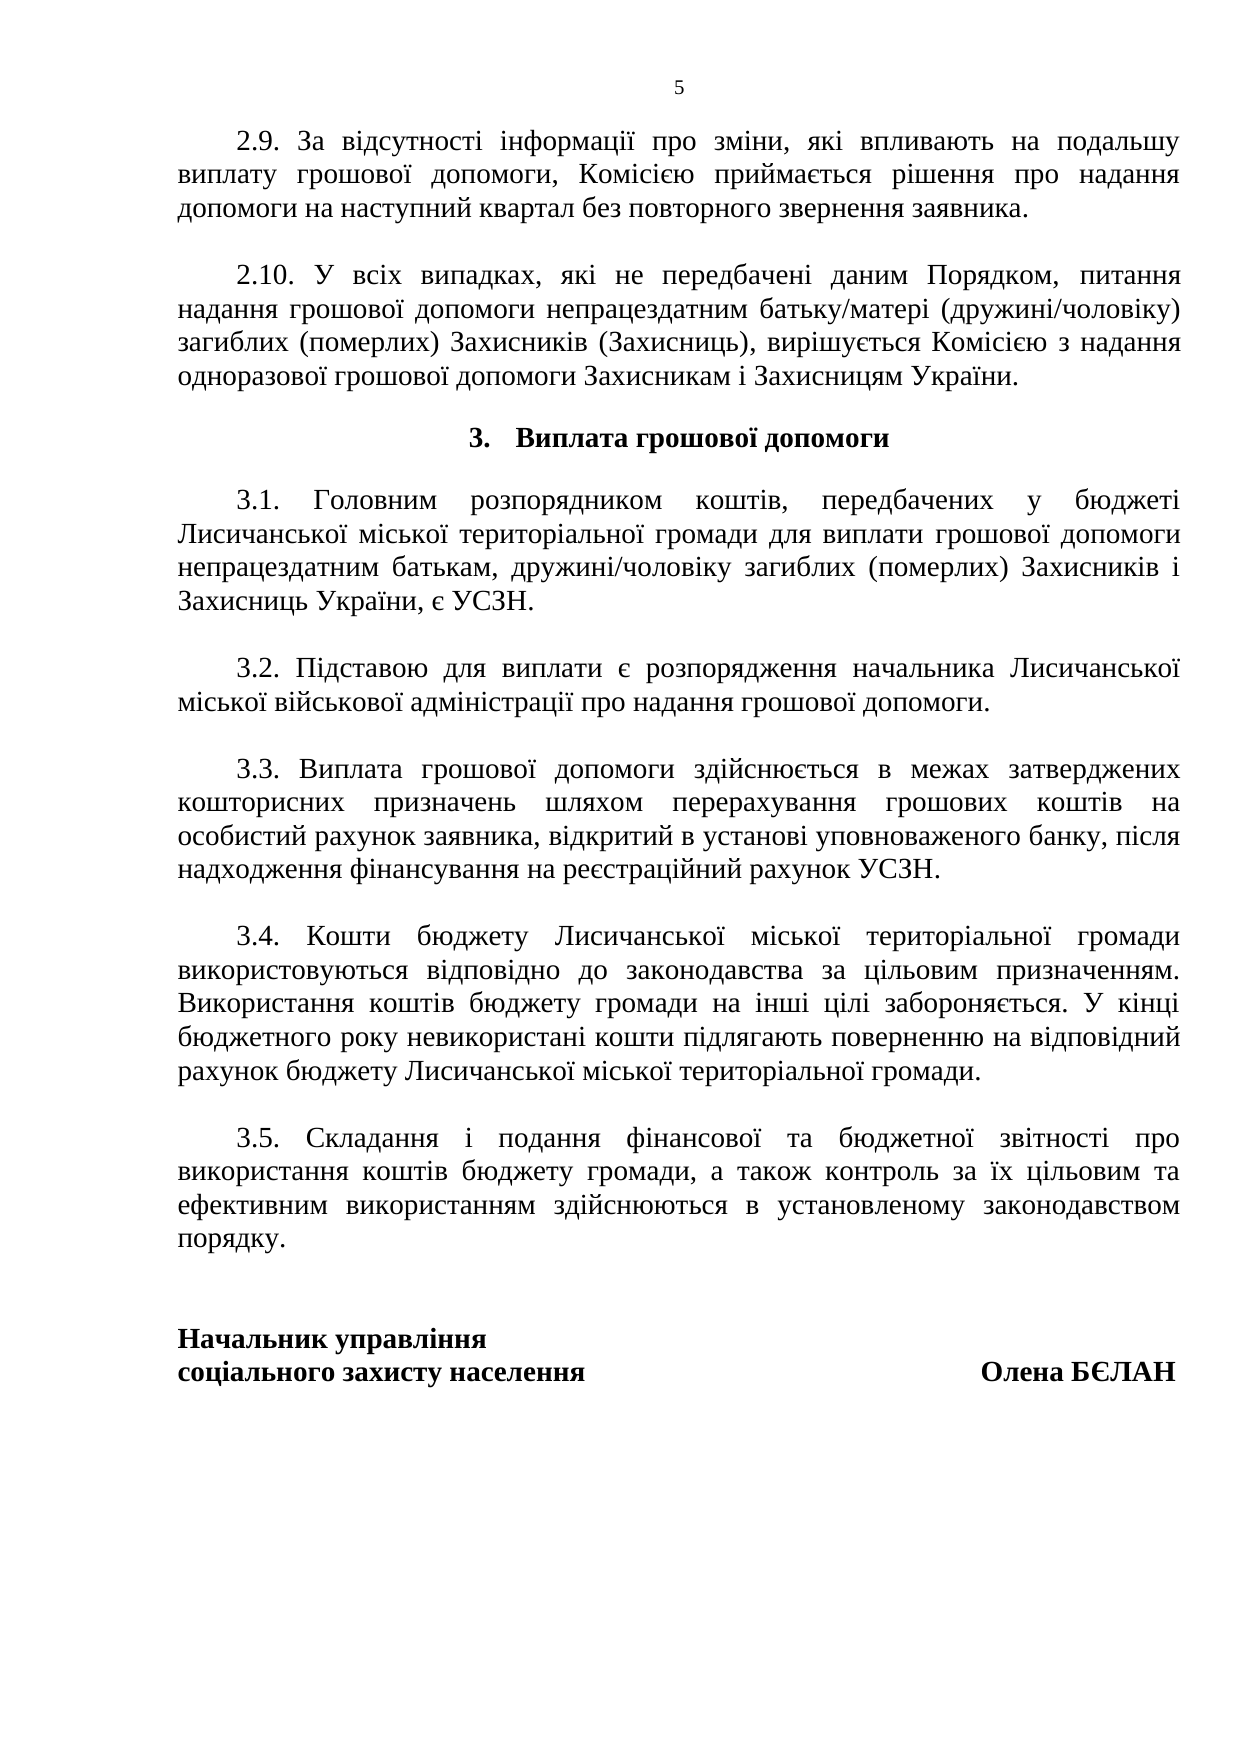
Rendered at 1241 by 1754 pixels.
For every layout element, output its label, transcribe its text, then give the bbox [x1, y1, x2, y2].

list Виплата грошової допомоги [177, 420, 1181, 454]
text 2.10. У всіх випадках, які не передбачені даним Порядком, питання надання грошової допомоги непрацездатним батьку/матері (дружині/чоловіку) загиблих (померлих) Захисників (Захисниць), вирішується Комісією з надання одноразової грошової допомоги Захисникам і Захисницям України. [177, 257, 1181, 391]
text 3.3. Виплата грошової допомоги здійснюється в межах затверджених кошторисних призначень шляхом перерахування грошових коштів на особистий рахунок заявника, відкритий в установі уповноваженого банку, після надходження фінансування на реєстраційний рахунок УСЗН. [177, 751, 1181, 885]
text Начальник управління [177, 1321, 1181, 1354]
text 3.2. Підставою для виплати є розпорядження начальника Лисичанської міської військової адміністрації про надання грошової допомоги. [177, 650, 1181, 717]
text соціального захисту населення Олена БЄЛАН [177, 1354, 1181, 1388]
text 3.1. Головним розпорядником коштів, передбачених у бюджеті Лисичанської міської територіальної громади для виплати грошової допомоги непрацездатним батькам, дружині/чоловіку загиблих (померлих) Захисників і Захисниць України, є УСЗН. [177, 482, 1181, 617]
text 2.9. За відсутності інформації про зміни, які впливають на подальшу виплату грошової допомоги, Комісією приймається рішення про надання допомоги на наступний квартал без повторного звернення заявника. [177, 123, 1181, 224]
text 3.5. Складання і подання фінансової та бюджетної звітності про використання коштів бюджету громади, а також контроль за їх цільовим та ефективним використанням здійснюються в установленому законодавством порядку. [177, 1120, 1181, 1254]
text 3.4. Кошти бюджету Лисичанської міської територіальної громади використовуються відповідно до законодавства за цільовим призначенням. Використання коштів бюджету громади на інші цілі забороняється. У кінці бюджетного року невикористані кошти підлягають поверненню на відповідний рахунок бюджету Лисичанської міської територіальної громади. [177, 918, 1181, 1086]
